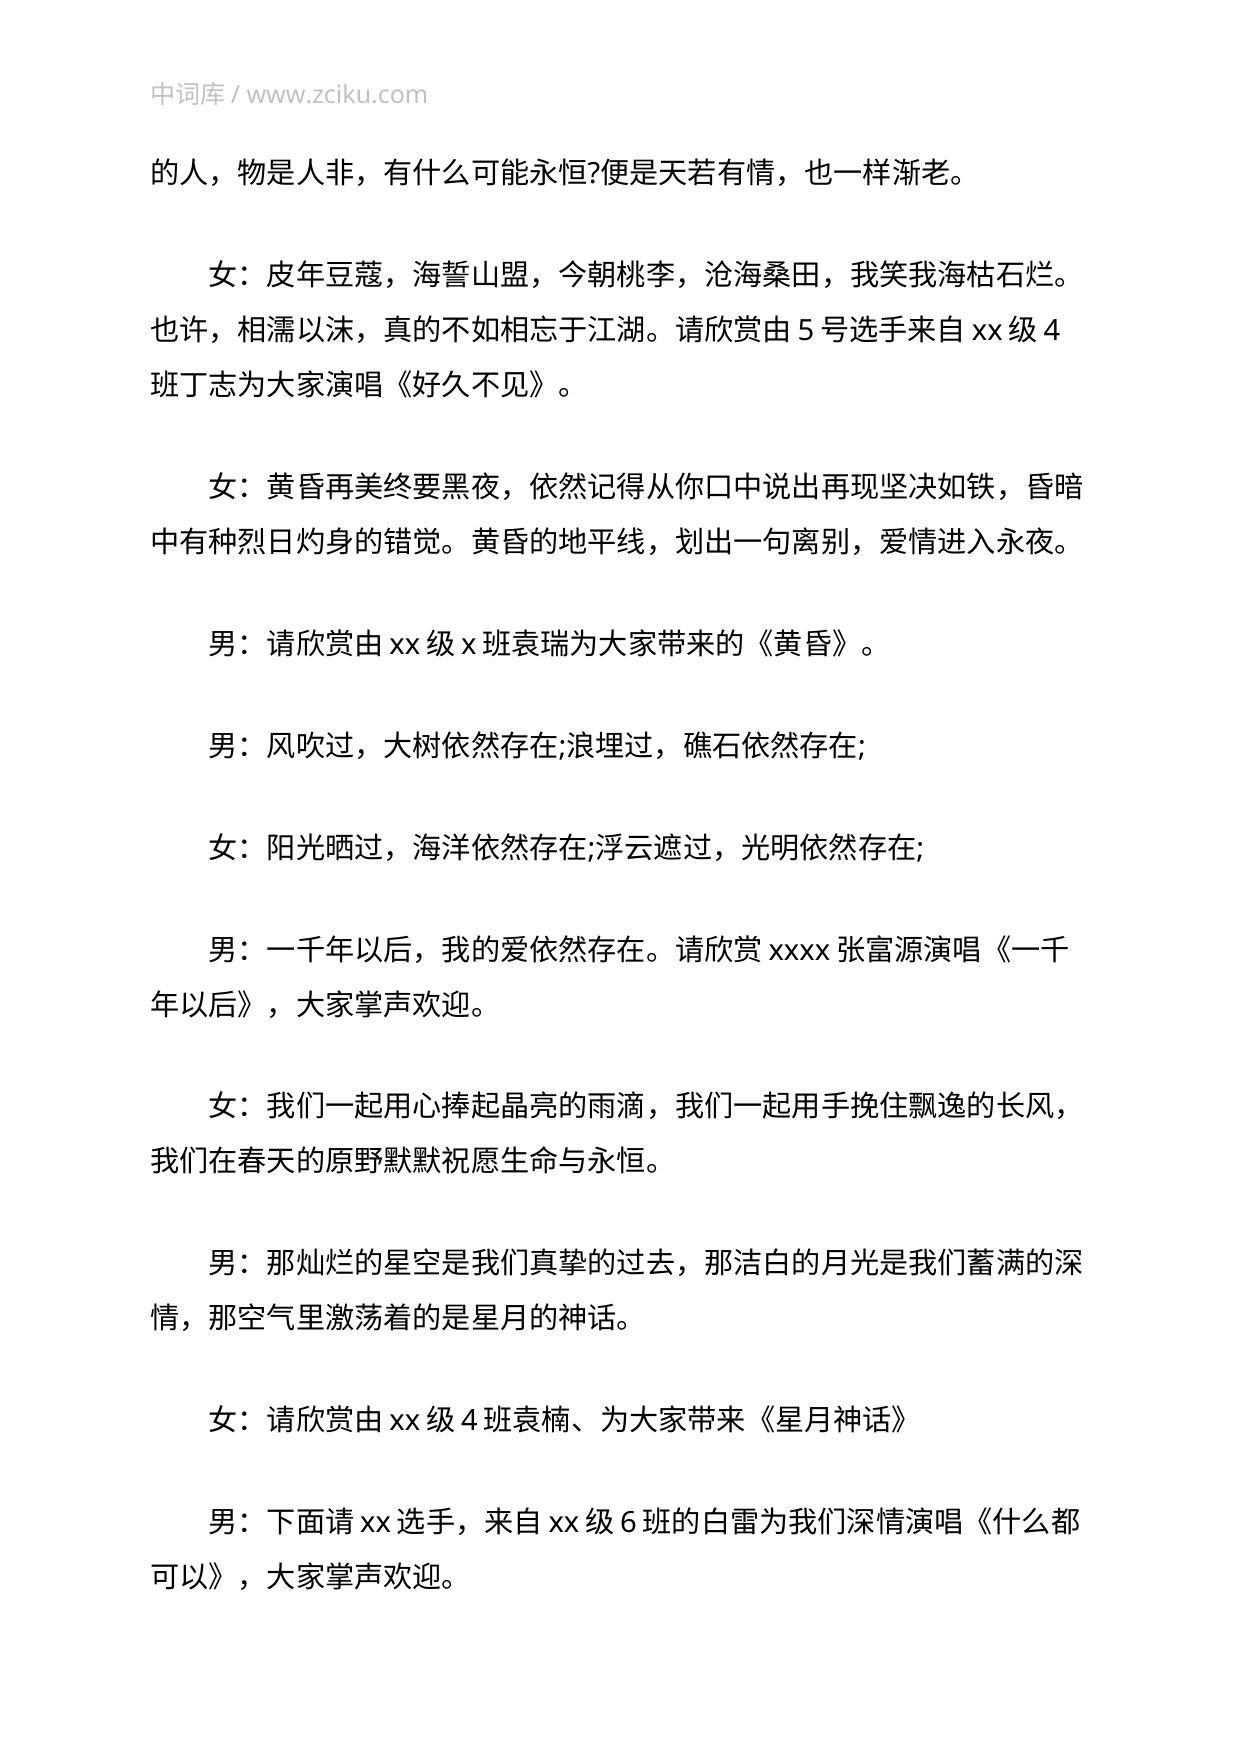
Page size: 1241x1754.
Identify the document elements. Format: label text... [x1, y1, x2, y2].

text 男：风吹过，大树依然存在;浪埋过，礁石依然存在; [150, 722, 1090, 765]
text 男：请欣赏由xx级x班袁瑞为大家带来的《黄昏》。 [150, 620, 1090, 663]
text 女：我们一起用心捧起晶亮的雨滴，我们一起用手挽住飘逸的长风，我们在春天的原野默默祝愿生命与永恒。 [150, 1083, 1090, 1180]
text 女：阳光晒过，海洋依然存在;浮云遮过，光明依然存在; [150, 824, 1090, 867]
text 女：请欣赏由xx级4班袁楠、为大家带来《星月神话》 [150, 1396, 1090, 1439]
text 男：那灿烂的星空是我们真挚的过去，那洁白的月光是我们蓄满的深情，那空气里激荡着的是星月的神话。 [150, 1240, 1090, 1337]
text 男：下面请xx选手，来自xx级6班的白雷为我们深情演唱《什么都可以》，大家掌声欢迎。 [150, 1498, 1090, 1596]
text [150, 150, 1090, 192]
text 女：黄昏再美终要黑夜，依然记得从你口中说出再现坚决如铁，昏暗中有种烈日灼身的错觉。黄昏的地平线，划出一句离别，爱情进入永夜。 [150, 464, 1090, 561]
text 男：一千年以后，我的爱依然存在。请欣赏xxxx张富源演唱《一千年以后》，大家掌声欢迎。 [150, 926, 1090, 1023]
text 女：皮年豆蔻，海誓山盟，今朝桃李，沧海桑田，我笑我海枯石烂。也许，相濡以沫，真的不如相忘于江湖。请欣赏由5号选手来自xx级4班丁志为大家演唱《好久不见》。 [150, 252, 1090, 404]
